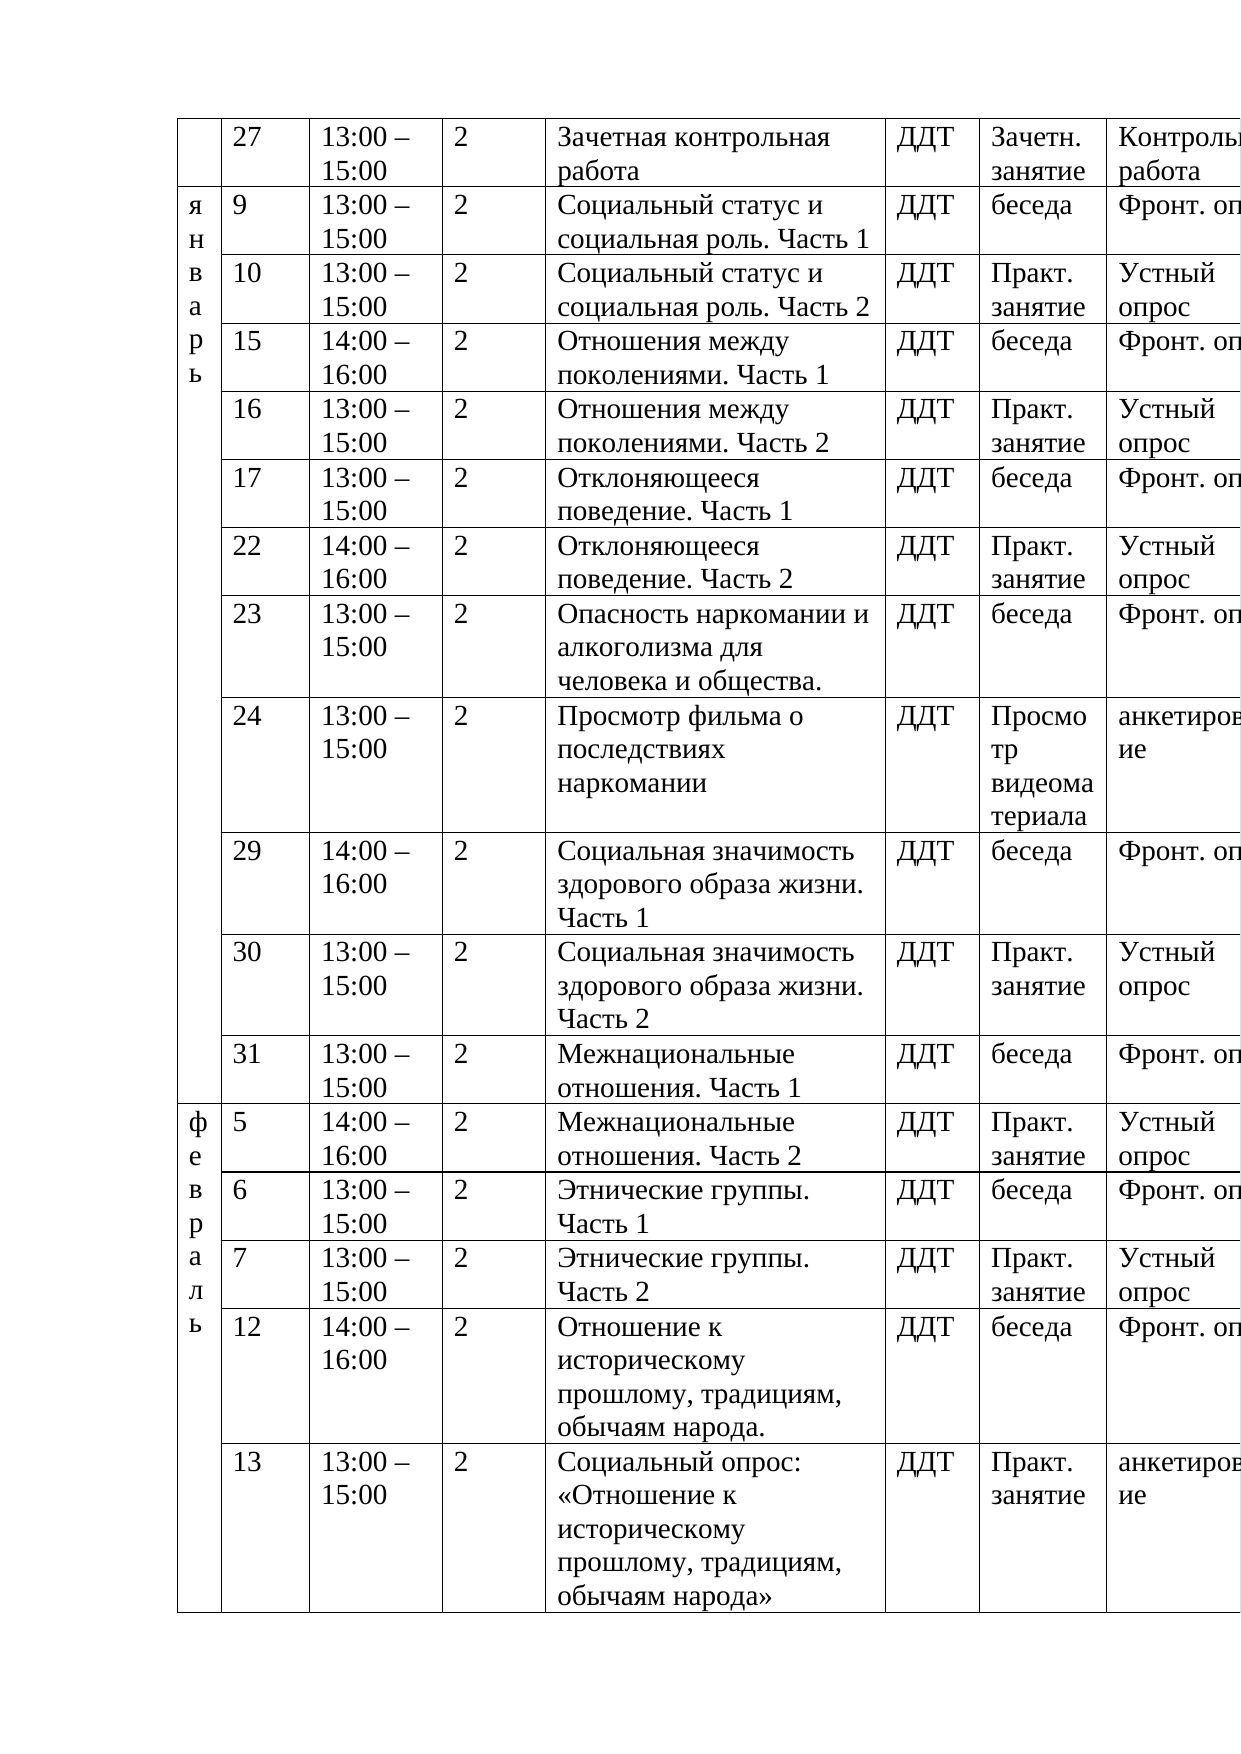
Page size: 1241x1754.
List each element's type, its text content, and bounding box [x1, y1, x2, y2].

table_cell 2 [443, 1173, 545, 1239]
table_cell анкетирование [1107, 698, 1240, 832]
table_cell Практ. занятие [980, 1241, 1106, 1308]
table_cell 14:00 – 16:00 [310, 528, 442, 595]
table_cell 2 [443, 1036, 545, 1103]
table_cell Фронт. опрос [1107, 187, 1240, 254]
table_cell Практ. занятие [980, 1444, 1106, 1612]
table_cell Межнациональные отношения. Часть 2 [546, 1104, 885, 1171]
table_cell Контрольная работа [1107, 119, 1240, 186]
table_cell Социальный опрос: «Отношение к историческому прошлому, традициям, обычаям народа» [546, 1444, 885, 1612]
table_cell Социальная значимость здорового образа жизни. Часть 2 [546, 935, 885, 1035]
table_cell 16 [222, 392, 309, 459]
table_cell Просмотр видеоматериала [980, 698, 1106, 832]
table_cell 5 [222, 1104, 309, 1171]
table_cell 7 [222, 1241, 309, 1308]
table_cell январь [178, 187, 221, 1103]
table_cell 2 [443, 324, 545, 391]
table_cell 24 [222, 698, 309, 832]
table_cell 30 [222, 935, 309, 1035]
table_cell 23 [222, 596, 309, 697]
table_cell Отклоняющееся поведение. Часть 2 [546, 528, 885, 595]
table_cell Фронт. опрос [1107, 460, 1240, 527]
table_cell ДДТ [886, 119, 979, 186]
table_cell Опасность наркомании и алкоголизма для человека и общества. [546, 596, 885, 697]
table_cell Просмотр фильма о последствиях наркомании [546, 698, 885, 832]
table_cell Межнациональные отношения. Часть 1 [546, 1036, 885, 1103]
table_cell ДДТ [886, 698, 979, 832]
table_cell ДДТ [886, 187, 979, 254]
table_cell Зачетн. занятие [980, 119, 1106, 186]
table_cell 2 [443, 255, 545, 322]
table_cell ДДТ [886, 1173, 979, 1239]
table_cell 27 [222, 119, 309, 186]
table_cell Отношения между поколениями. Часть 2 [546, 392, 885, 459]
table_cell 13:00 – 15:00 [310, 1444, 442, 1612]
table_cell Фронт. опрос [1107, 1173, 1240, 1239]
table_cell 31 [222, 1036, 309, 1103]
table_cell 13:00 – 15:00 [310, 119, 442, 186]
table_cell Практ. занятие [980, 528, 1106, 595]
table_cell ДДТ [886, 1444, 979, 1612]
table_cell ДДТ [886, 1241, 979, 1308]
table_cell Устный опрос [1107, 392, 1240, 459]
table_cell 2 [443, 460, 545, 527]
table_cell 2 [443, 1104, 545, 1171]
table_cell беседа [980, 1036, 1106, 1103]
table_cell Устный опрос [1107, 1241, 1240, 1308]
table_cell беседа [980, 324, 1106, 391]
table_cell 13:00 – 15:00 [310, 1241, 442, 1308]
table_cell 13:00 – 15:00 [310, 1036, 442, 1103]
table_cell 13:00 – 15:00 [310, 255, 442, 322]
table_cell Практ. занятие [980, 935, 1106, 1035]
table_cell Отношение к историческому прошлому, традициям, обычаям народа. [546, 1309, 885, 1443]
table_cell 2 [443, 935, 545, 1035]
table_cell 2 [443, 187, 545, 254]
table_cell Фронт. опрос [1107, 596, 1240, 697]
table_cell Этнические группы. Часть 1 [546, 1173, 885, 1239]
table_cell 6 [222, 1173, 309, 1239]
table_cell 12 [222, 1309, 309, 1443]
table_cell февраль [178, 1104, 221, 1612]
table_cell 14:00 – 16:00 [310, 324, 442, 391]
table_cell 2 [443, 119, 545, 186]
table_cell Этнические группы. Часть 2 [546, 1241, 885, 1308]
table_cell ДДТ [886, 935, 979, 1035]
table_cell Фронт. опрос [1107, 833, 1240, 933]
table_cell 15 [222, 324, 309, 391]
table_cell 2 [443, 392, 545, 459]
table_cell 2 [443, 528, 545, 595]
table_cell ДДТ [886, 324, 979, 391]
table_cell ДДТ [886, 392, 979, 459]
table_cell 14:00 – 16:00 [310, 833, 442, 933]
table_cell Отношения между поколениями. Часть 1 [546, 324, 885, 391]
table_cell Устный опрос [1107, 1104, 1240, 1171]
table_cell беседа [980, 1309, 1106, 1443]
table_cell Социальный статус и социальная роль. Часть 1 [546, 187, 885, 254]
table_cell 9 [222, 187, 309, 254]
table_cell ДДТ [886, 596, 979, 697]
table_cell ДДТ [886, 833, 979, 933]
table_cell 2 [443, 833, 545, 933]
table_cell 2 [443, 698, 545, 832]
table_cell 14:00 – 16:00 [310, 1309, 442, 1443]
table_cell Устный опрос [1107, 935, 1240, 1035]
table_cell беседа [980, 596, 1106, 697]
table_cell Практ. занятие [980, 1104, 1106, 1171]
table_cell 13:00 – 15:00 [310, 698, 442, 832]
table_cell 14:00 – 16:00 [310, 1104, 442, 1171]
table_cell 10 [222, 255, 309, 322]
table_cell ДДТ [886, 1104, 979, 1171]
table_cell 2 [443, 596, 545, 697]
table_cell анкетирование [1107, 1444, 1240, 1612]
table_cell 13 [222, 1444, 309, 1612]
table_cell Фронт. опрос [1107, 1309, 1240, 1443]
table_cell ДДТ [886, 1036, 979, 1103]
table_cell 13:00 – 15:00 [310, 596, 442, 697]
table_cell Практ. занятие [980, 255, 1106, 322]
table_cell ДДТ [886, 255, 979, 322]
table_cell Социальная значимость здорового образа жизни. Часть 1 [546, 833, 885, 933]
table_cell Социальный статус и социальная роль. Часть 2 [546, 255, 885, 322]
table_cell Фронт. опрос [1107, 324, 1240, 391]
table_cell 13:00 – 15:00 [310, 935, 442, 1035]
table_cell 22 [222, 528, 309, 595]
table_cell Практ. занятие [980, 392, 1106, 459]
table_cell ДДТ [886, 460, 979, 527]
table_cell 2 [443, 1309, 545, 1443]
table_cell Устный опрос [1107, 255, 1240, 322]
table_cell 13:00 – 15:00 [310, 1173, 442, 1239]
table_cell 2 [443, 1444, 545, 1612]
table_cell 17 [222, 460, 309, 527]
table_cell 13:00 – 15:00 [310, 392, 442, 459]
table_cell 13:00 – 15:00 [310, 460, 442, 527]
table_cell 13:00 – 15:00 [310, 187, 442, 254]
table_cell 29 [222, 833, 309, 933]
table_cell Фронт. опрос [1107, 1036, 1240, 1103]
table_cell беседа [980, 187, 1106, 254]
table_cell Отклоняющееся поведение. Часть 1 [546, 460, 885, 527]
table_cell беседа [980, 1173, 1106, 1239]
table_cell Устный опрос [1107, 528, 1240, 595]
table_cell 2 [443, 1241, 545, 1308]
table_cell беседа [980, 833, 1106, 933]
table_cell Зачетная контрольная работа [546, 119, 885, 186]
table_cell ДДТ [886, 1309, 979, 1443]
table_cell беседа [980, 460, 1106, 527]
table_cell ДДТ [886, 528, 979, 595]
